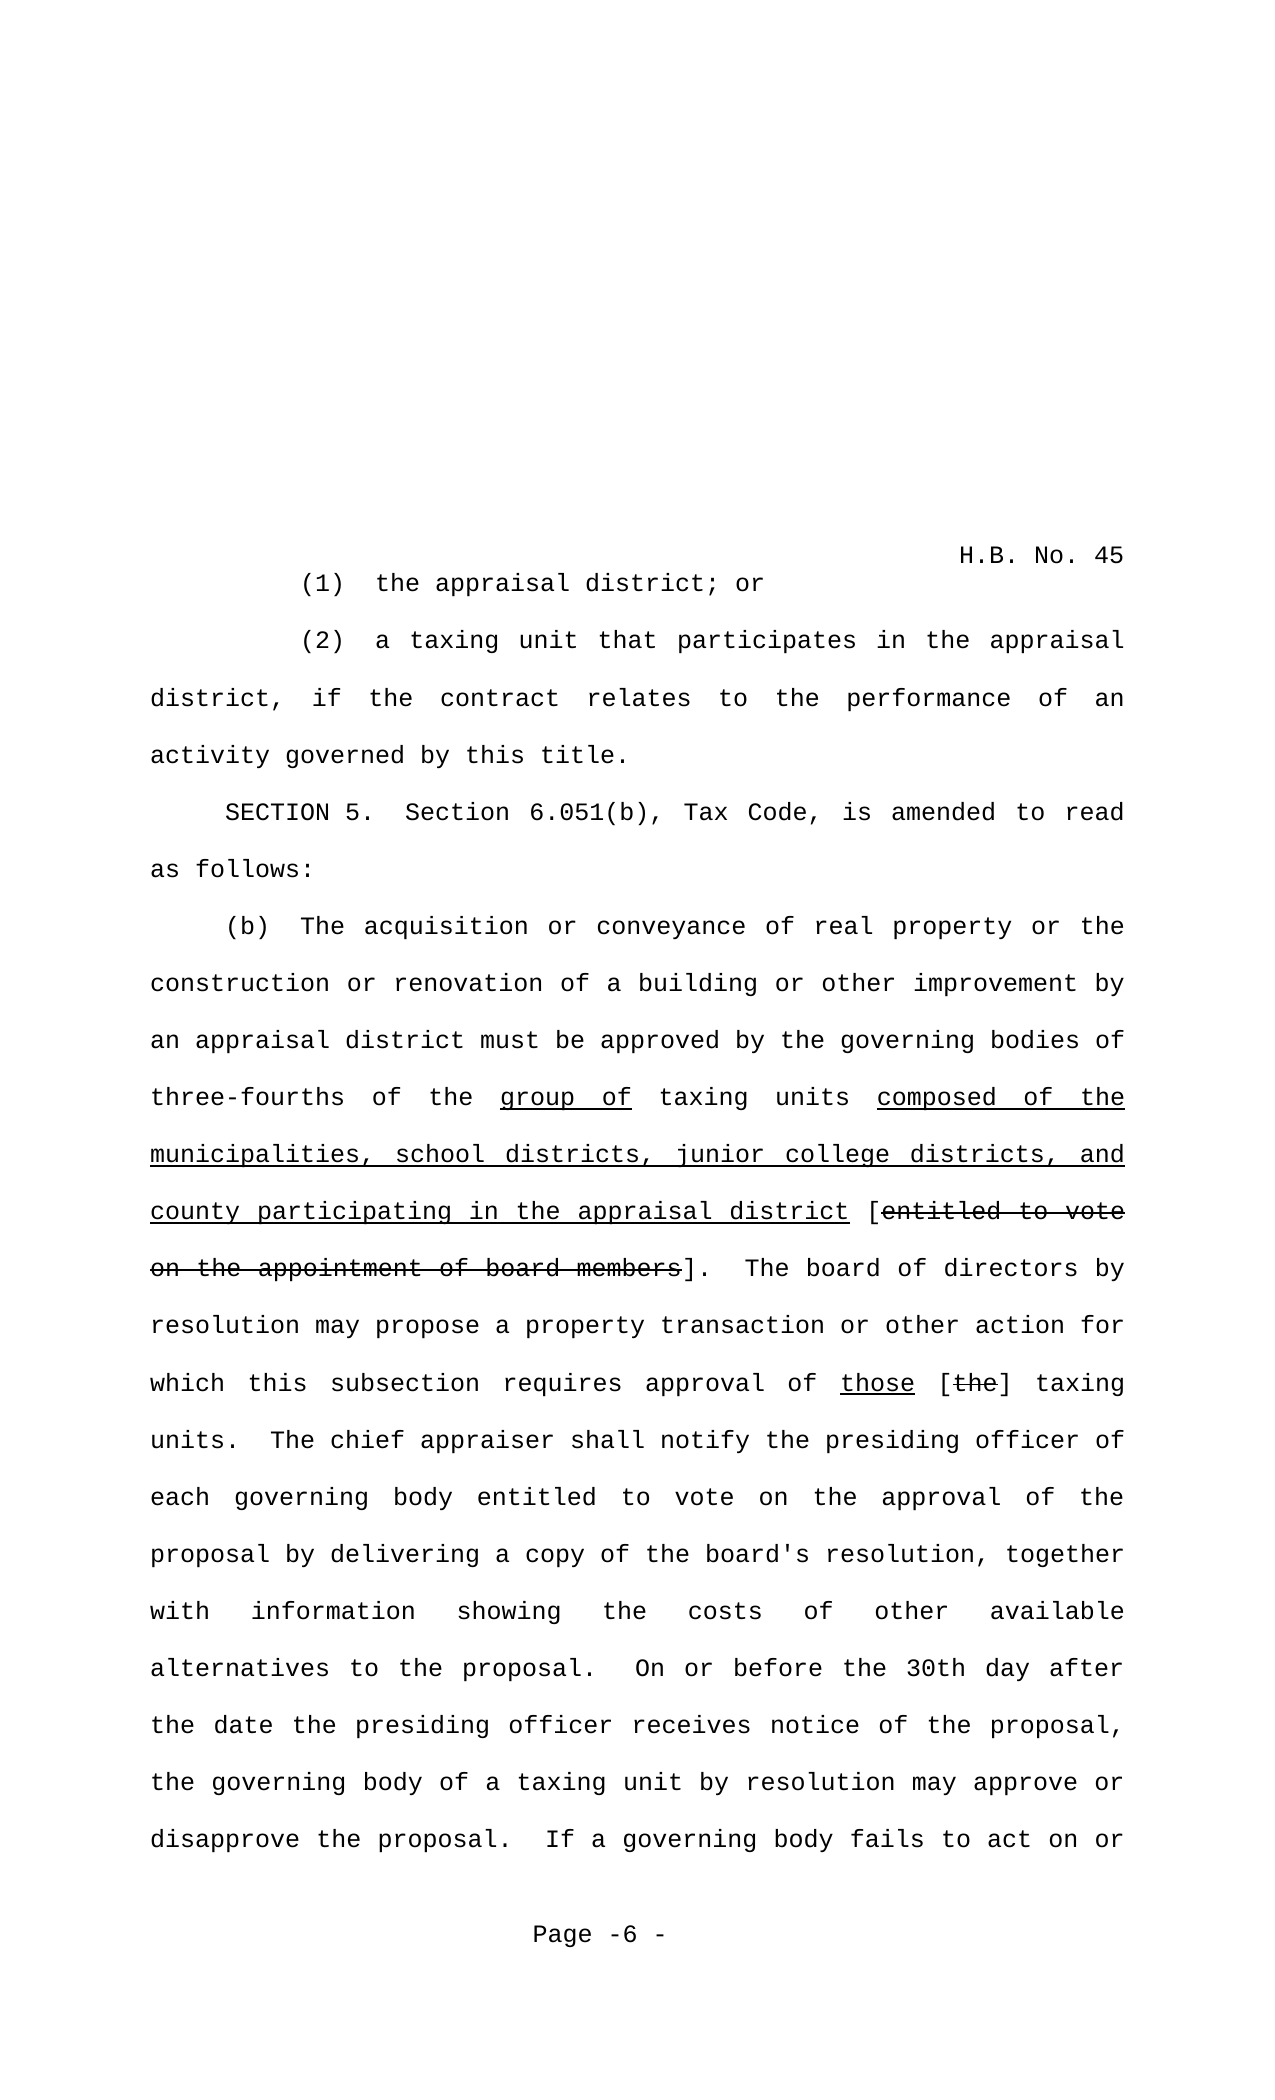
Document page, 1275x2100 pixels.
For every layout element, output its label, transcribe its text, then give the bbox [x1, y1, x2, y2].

text (1) the appraisal district; or [150, 571, 1125, 599]
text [150, 1167, 1125, 1855]
text (2) a taxing unit that participates in the appraisal district, if the contract relates to the performance of an activity governed by this title. [150, 628, 1125, 771]
text SECTION 5. Section 6.051(b), Tax Code, is amended to read as follows: [150, 799, 1125, 885]
